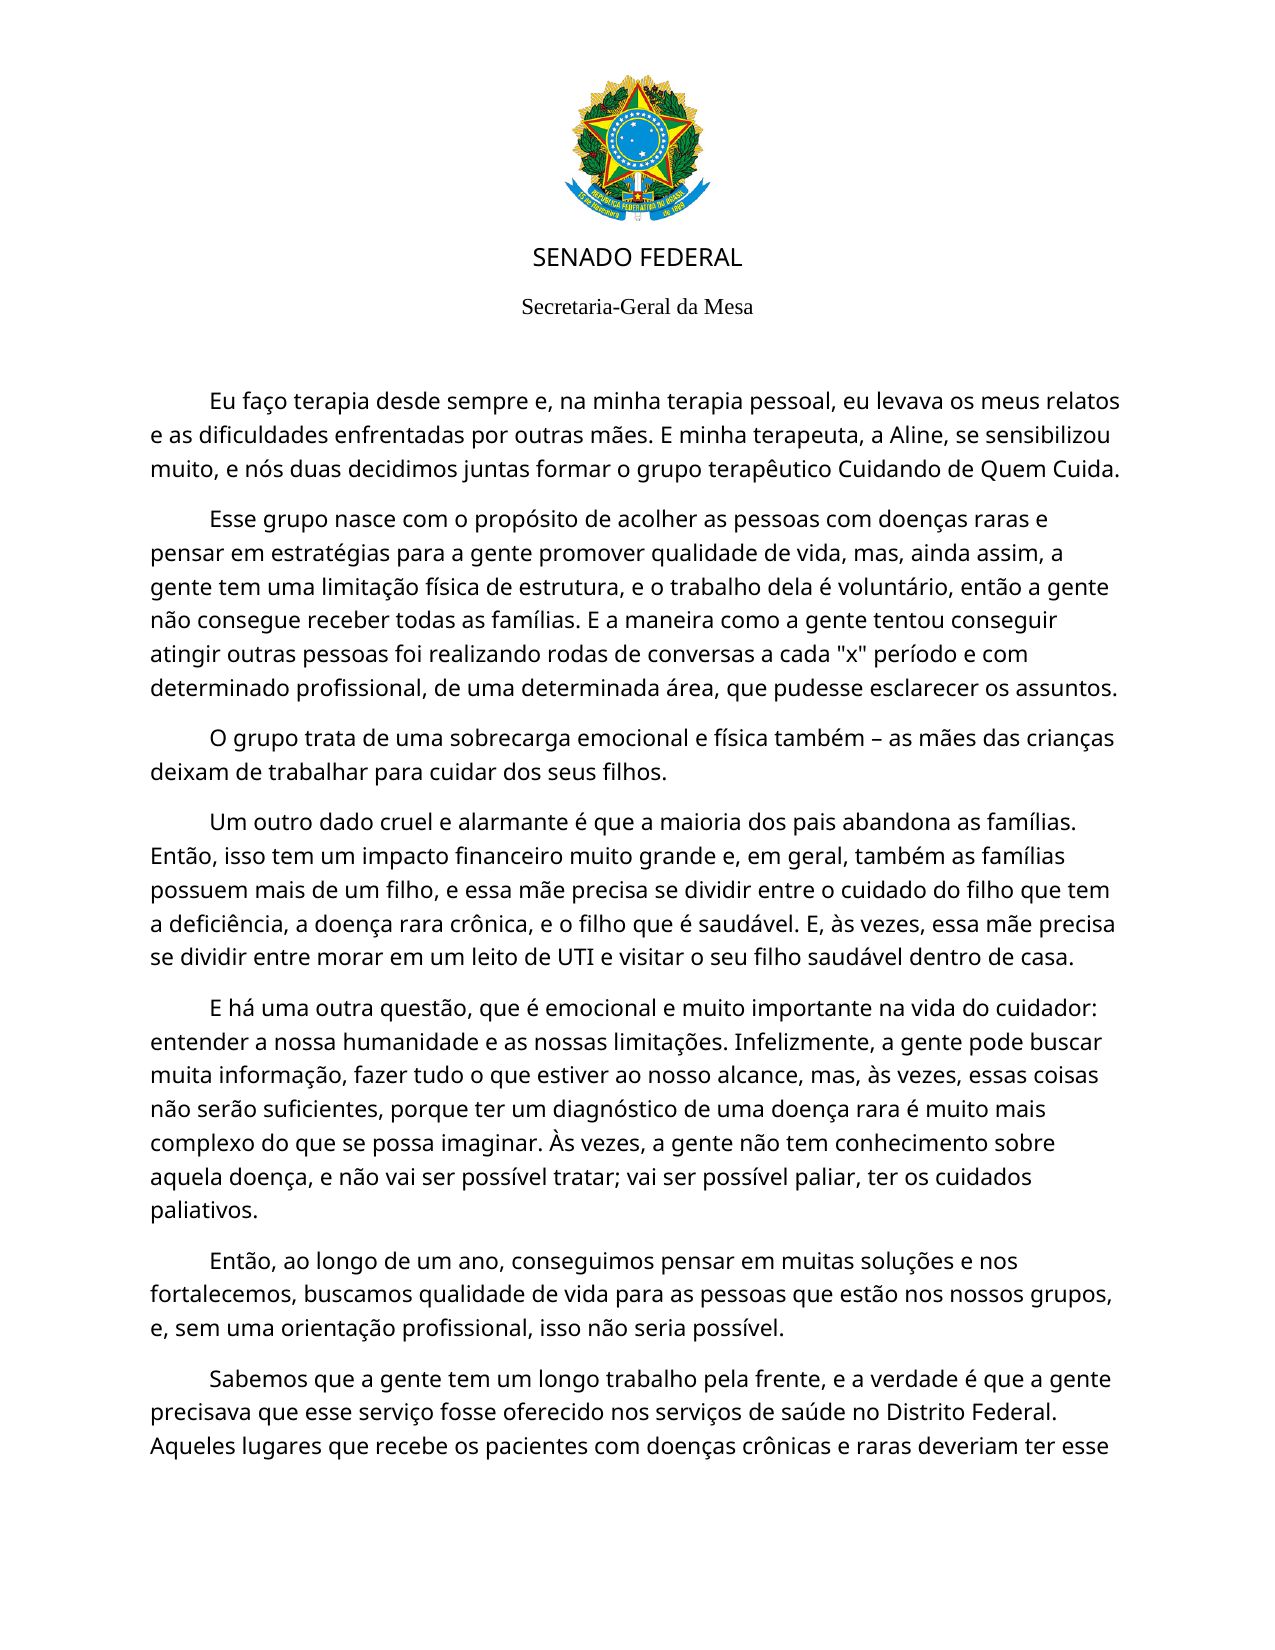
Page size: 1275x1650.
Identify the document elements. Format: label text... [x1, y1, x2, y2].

picture [564, 75, 711, 221]
text Um outro dado cruel e alarmante é que a maioria dos pais abandona as famílias. Então, isso tem um impacto financeiro muito grande e, em geral, também as famílias possuem mais de um filho, e essa mãe precisa se dividir entre o cuidado do filho que tem a deficiência, a doença rara crônica, e o filho que é saudável. E, às vezes, essa mãe precisa se dividir entre morar em um leito de UTI e visitar o seu filho saudável dentro de casa. [150, 806, 1125, 972]
text Esse grupo nasce com o propósito de acolher as pessoas com doenças raras e pensar em estratégias para a gente promover qualidade de vida, mas, ainda assim, a gente tem uma limitação física de estrutura, e o trabalho dela é voluntário, então a gente não consegue receber todas as famílias. E a maneira como a gente tentou conseguir atingir outras pessoas foi realizando rodas de conversas a cada "x" período e com determinado profissional, de uma determinada área, que pudesse esclarecer os assuntos. [150, 503, 1125, 703]
text O grupo trata de uma sobrecarga emocional e física também – as mães das crianças deixam de trabalhar para cuidar dos seus filhos. [150, 722, 1125, 787]
text E há uma outra questão, que é emocional e muito importante na vida do cuidador: entender a nossa humanidade e as nossas limitações. Infelizmente, a gente pode buscar muita informação, fazer tudo o que estiver ao nosso alcance, mas, às vezes, essas coisas não serão suficientes, porque ter um diagnóstico de uma doença rara é muito mais complexo do que se possa imaginar. Às vezes, a gente não tem conhecimento sobre aquela doença, e não vai ser possível tratar; vai ser possível paliar, ter os cuidados paliativos. [150, 992, 1125, 1225]
text Eu faço terapia desde sempre e, na minha terapia pessoal, eu levava os meus relatos e as dificuldades enfrentadas por outras mães. E minha terapeuta, a Aline, se sensibilizou muito, e nós duas decidimos juntas formar o grupo terapêutico Cuidando de Quem Cuida. [150, 385, 1125, 484]
text Então, ao longo de um ano, conseguimos pensar em muitas soluções e nos fortalecemos, buscamos qualidade de vida para as pessoas que estão nos nossos grupos, e, sem uma orientação profissional, isso não seria possível. [150, 1244, 1125, 1343]
